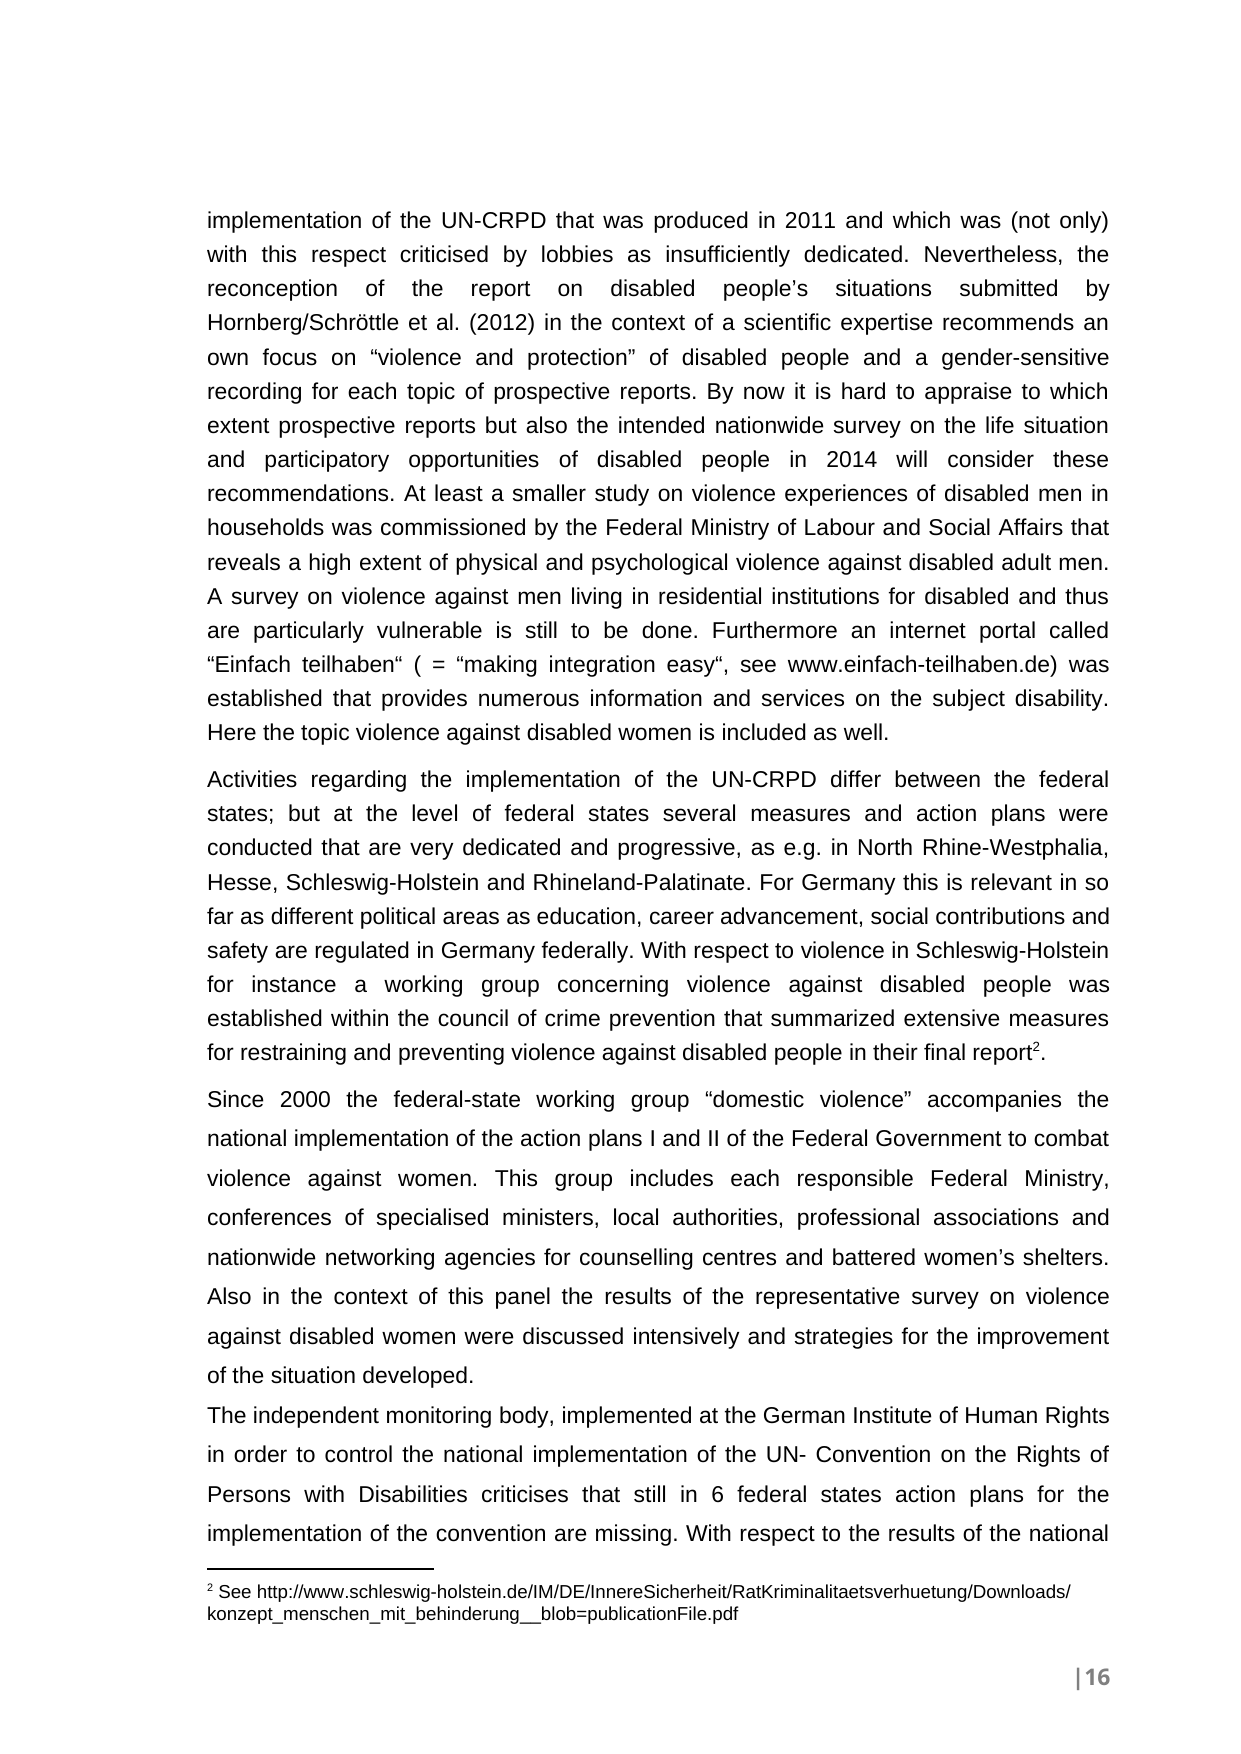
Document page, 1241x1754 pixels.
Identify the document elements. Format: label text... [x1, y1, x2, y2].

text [207, 207, 1110, 746]
text Activities regarding the implementation of the UN-CRPD differ between the federal states; but at the level of federal states several measures and action plans were conducted that are very dedicated and progressive, as e.g. in North Rhine-Westphalia, Hesse, Schleswig-Holstein and Rhineland-Palatinate. For Germany this is relevant in so far as different political areas as education, career advancement, social contributions and safety are regulated in Germany federally. With respect to violence in Schleswig-Holstein for instance a working group concerning violence against disabled people was established within the council of crime prevention that summarized extensive measures for restraining and preventing violence against disabled people in their final report. [207, 766, 1110, 1066]
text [207, 1402, 1110, 1547]
text Since 2000 the federal-state working group “domestic violence” accompanies the national implementation of the action plans I and II of the Federal Government to combat violence against women. This group includes each responsible Federal Ministry, conferences of specialised ministers, local authorities, professional associations and nationwide networking agencies for counselling centres and battered women’s shelters. Also in the context of this panel the results of the representative survey on violence against disabled women were discussed intensively and strategies for the improvement of the situation developed. [207, 1086, 1110, 1389]
